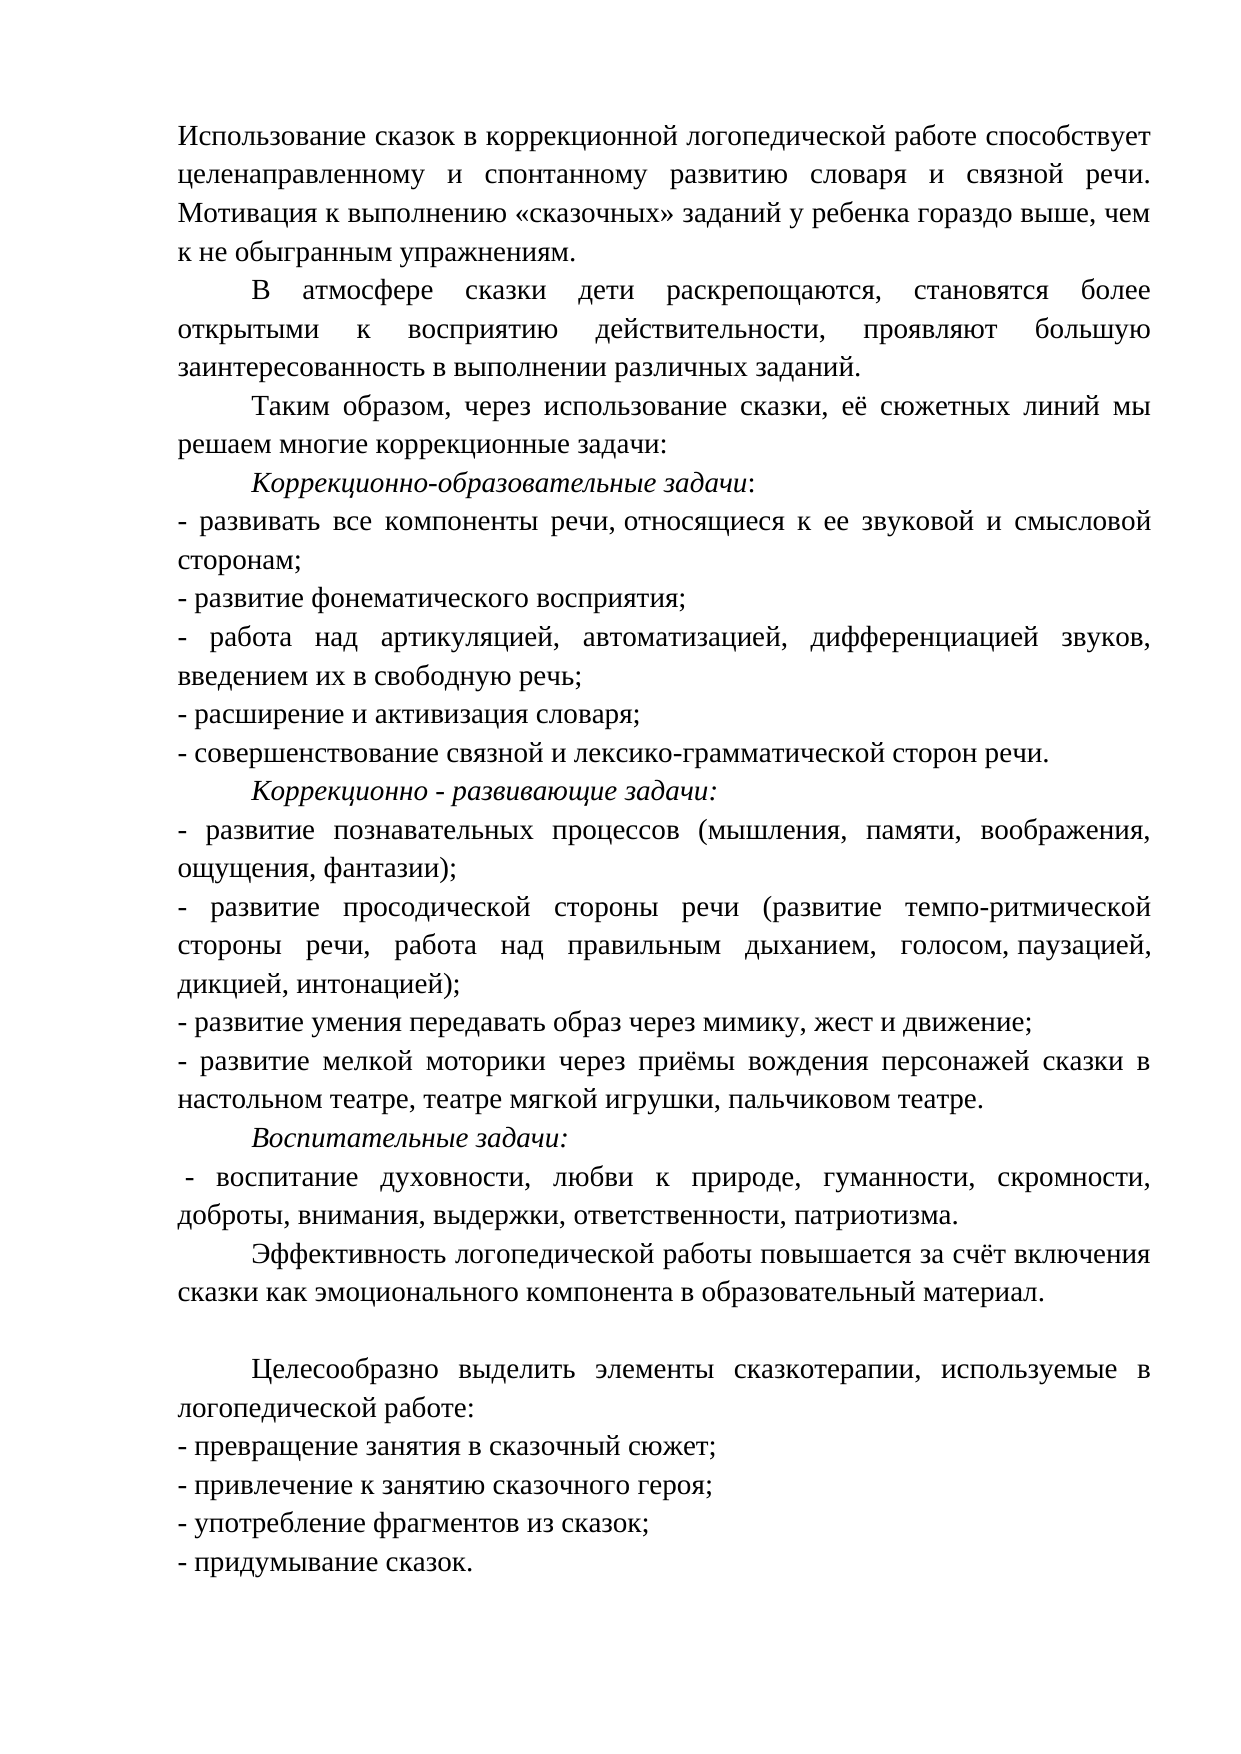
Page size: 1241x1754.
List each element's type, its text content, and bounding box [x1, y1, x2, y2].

text Эффективность логопедической работы повышается за счёт включения сказки как эмоционального компонента в образовательный материал. [177, 1236, 1152, 1308]
text Таким образом, через использование сказки, её сюжетных линий мы решаем многие коррекционные задачи: [177, 388, 1152, 460]
text - употребление фрагментов из сказок; [177, 1506, 1152, 1539]
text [177, 118, 1152, 267]
text Коррекционно - развивающие задачи: [177, 773, 1152, 807]
text - привлечение к занятию сказочного героя; [177, 1467, 1152, 1501]
text Целесообразно выделить элементы сказкотерапии, используемые в логопедической работе: [177, 1351, 1152, 1423]
text - развитие познавательных процессов (мышления, памяти, воображения, ощущения, фантазии); [177, 812, 1152, 884]
text - совершенствование связной и лексико-грамматической сторон речи. [177, 735, 1152, 768]
text - превращение занятия в сказочный сюжет; [177, 1428, 1152, 1462]
text - развитие фонематического восприятия; [177, 581, 1152, 614]
text - расширение и активизация словаря; [177, 696, 1152, 730]
text Коррекционно-образовательные задачи: [177, 465, 1152, 498]
text - придумывание сказок. [177, 1544, 1152, 1578]
text - развитие мелкой моторики через приёмы вождения персонажей сказки в настольном театре, театре мягкой игрушки, пальчиковом театре. [177, 1043, 1152, 1115]
text - работа над артикуляцией, автоматизацией, дифференциацией звуков, введением их в свободную речь; [177, 619, 1152, 691]
text - воспитание духовности, любви к природе, гуманности, скромности, доброты, внимания, выдержки, ответственности, патриотизма. [177, 1159, 1152, 1231]
text - развивать все компоненты речи, относящиеся к ее звуковой и смысловой сторонам; [177, 503, 1152, 576]
text В атмосфере сказки дети раскрепощаются, становятся более открытыми к восприятию действительности, проявляют большую заинтересованность в выполнении различных заданий. [177, 272, 1152, 383]
text - развитие умения передавать образ через мимику, жест и движение; [177, 1004, 1152, 1038]
text Воспитательные задачи: [177, 1120, 1152, 1154]
text - развитие просодической стороны речи (развитие темпо-ритмической стороны речи, работа над правильным дыханием, голосом, паузацией, дикцией, интонацией); [177, 889, 1152, 999]
